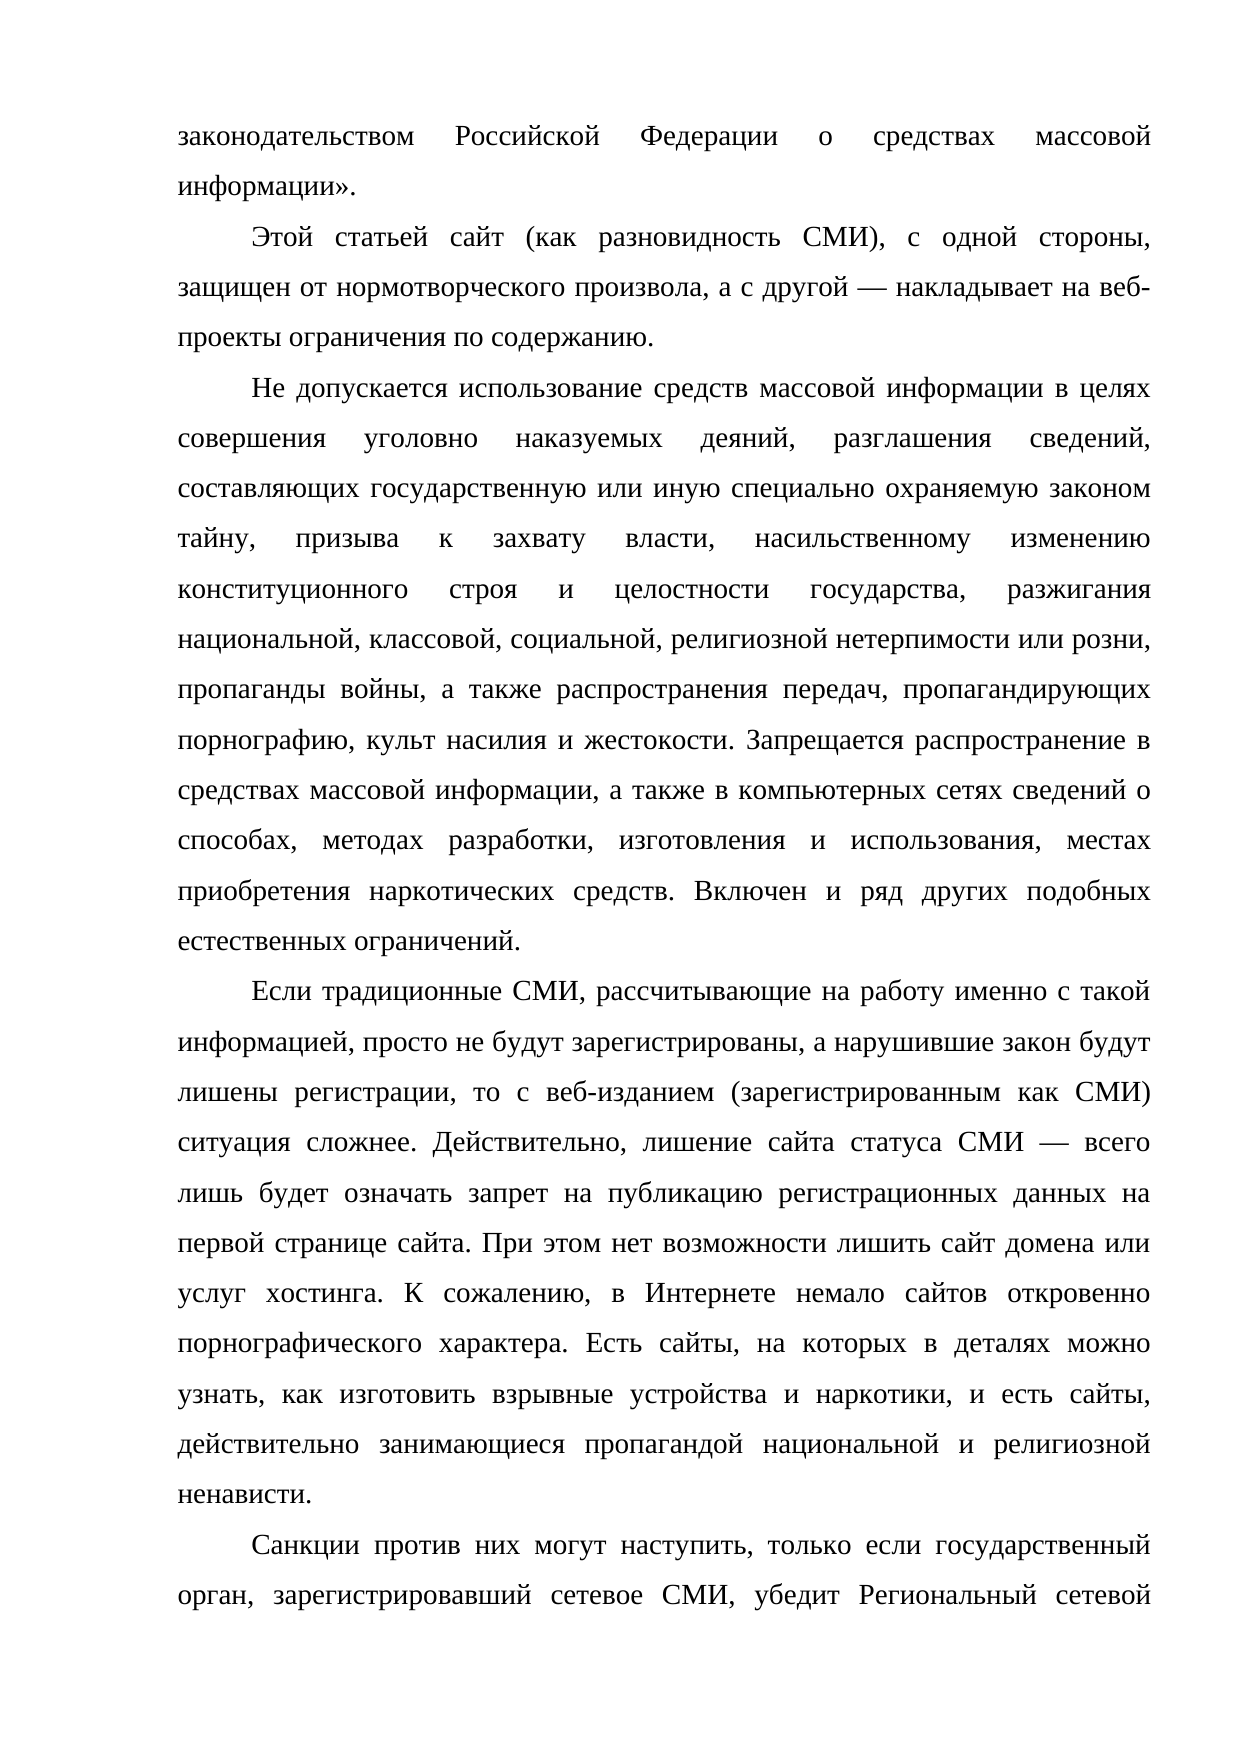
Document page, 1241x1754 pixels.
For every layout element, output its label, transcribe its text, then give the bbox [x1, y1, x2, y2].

text Если традиционные СМИ, рассчитывающие на работу именно с такой информацией, просто не будут зарегистрированы, а нарушившие закон будут лишены регистрации, то с веб-изданием (зарегистрированным как СМИ) ситуация сложнее. Действительно, лишение сайта статуса СМИ — всего лишь будет означать запрет на публикацию регистрационных данных на первой странице сайта. При этом нет возможности лишить сайт домена или услуг хостинга. К сожалению, в Интернете немало сайтов откровенно порнографического характера. Есть сайты, на которых в деталях можно узнать, как изготовить взрывные устройства и наркотики, и есть сайты, действительно занимающиеся пропагандой национальной и религиозной ненависти. [177, 973, 1152, 1510]
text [177, 118, 1152, 202]
text Этой статьей сайт (как разновидность СМИ), с одной стороны, защищен от нормотворческого произвола, а с другой — накладывает на веб-проекты ограничения по содержанию. [177, 219, 1152, 353]
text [177, 1527, 1152, 1611]
text Не допускается использование средств массовой информации в целях совершения уголовно наказуемых деяний, разглашения сведений, составляющих государственную или иную специально охраняемую законом тайну, призыва к захвату власти, насильственному изменению конституционного строя и целостности государства, разжигания национальной, классовой, социальной, религиозной нетерпимости или розни, пропаганды войны, а также распространения передач, пропагандирующих порнографию, культ насилия и жестокости. Запрещается распространение в средствах массовой информации, а также в компьютерных сетях сведений о способах, методах разработки, изготовления и использования, местах приобретения наркотических средств. Включен и ряд других подобных естественных ограничений. [177, 370, 1152, 957]
